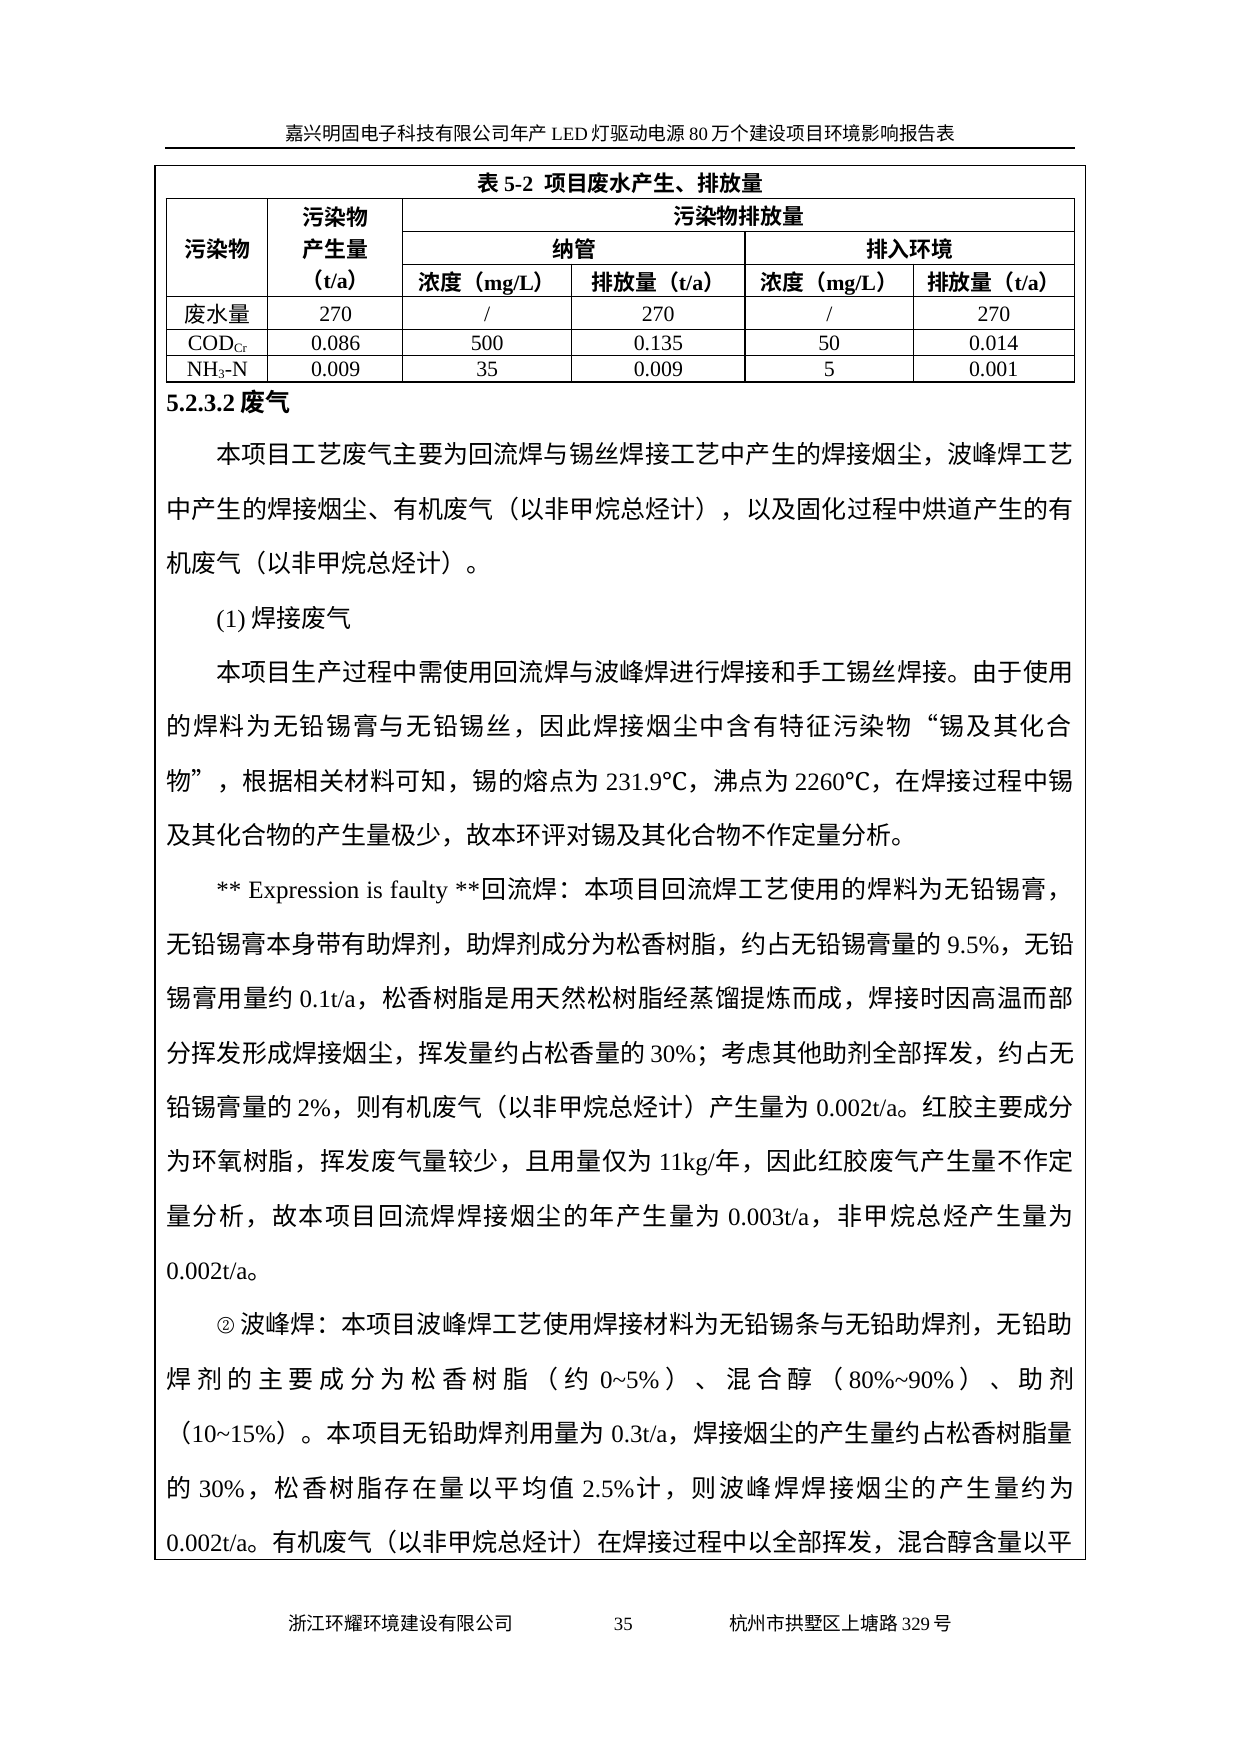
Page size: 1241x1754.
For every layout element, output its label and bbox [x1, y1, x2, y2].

table_header [156, 166, 1085, 1559]
